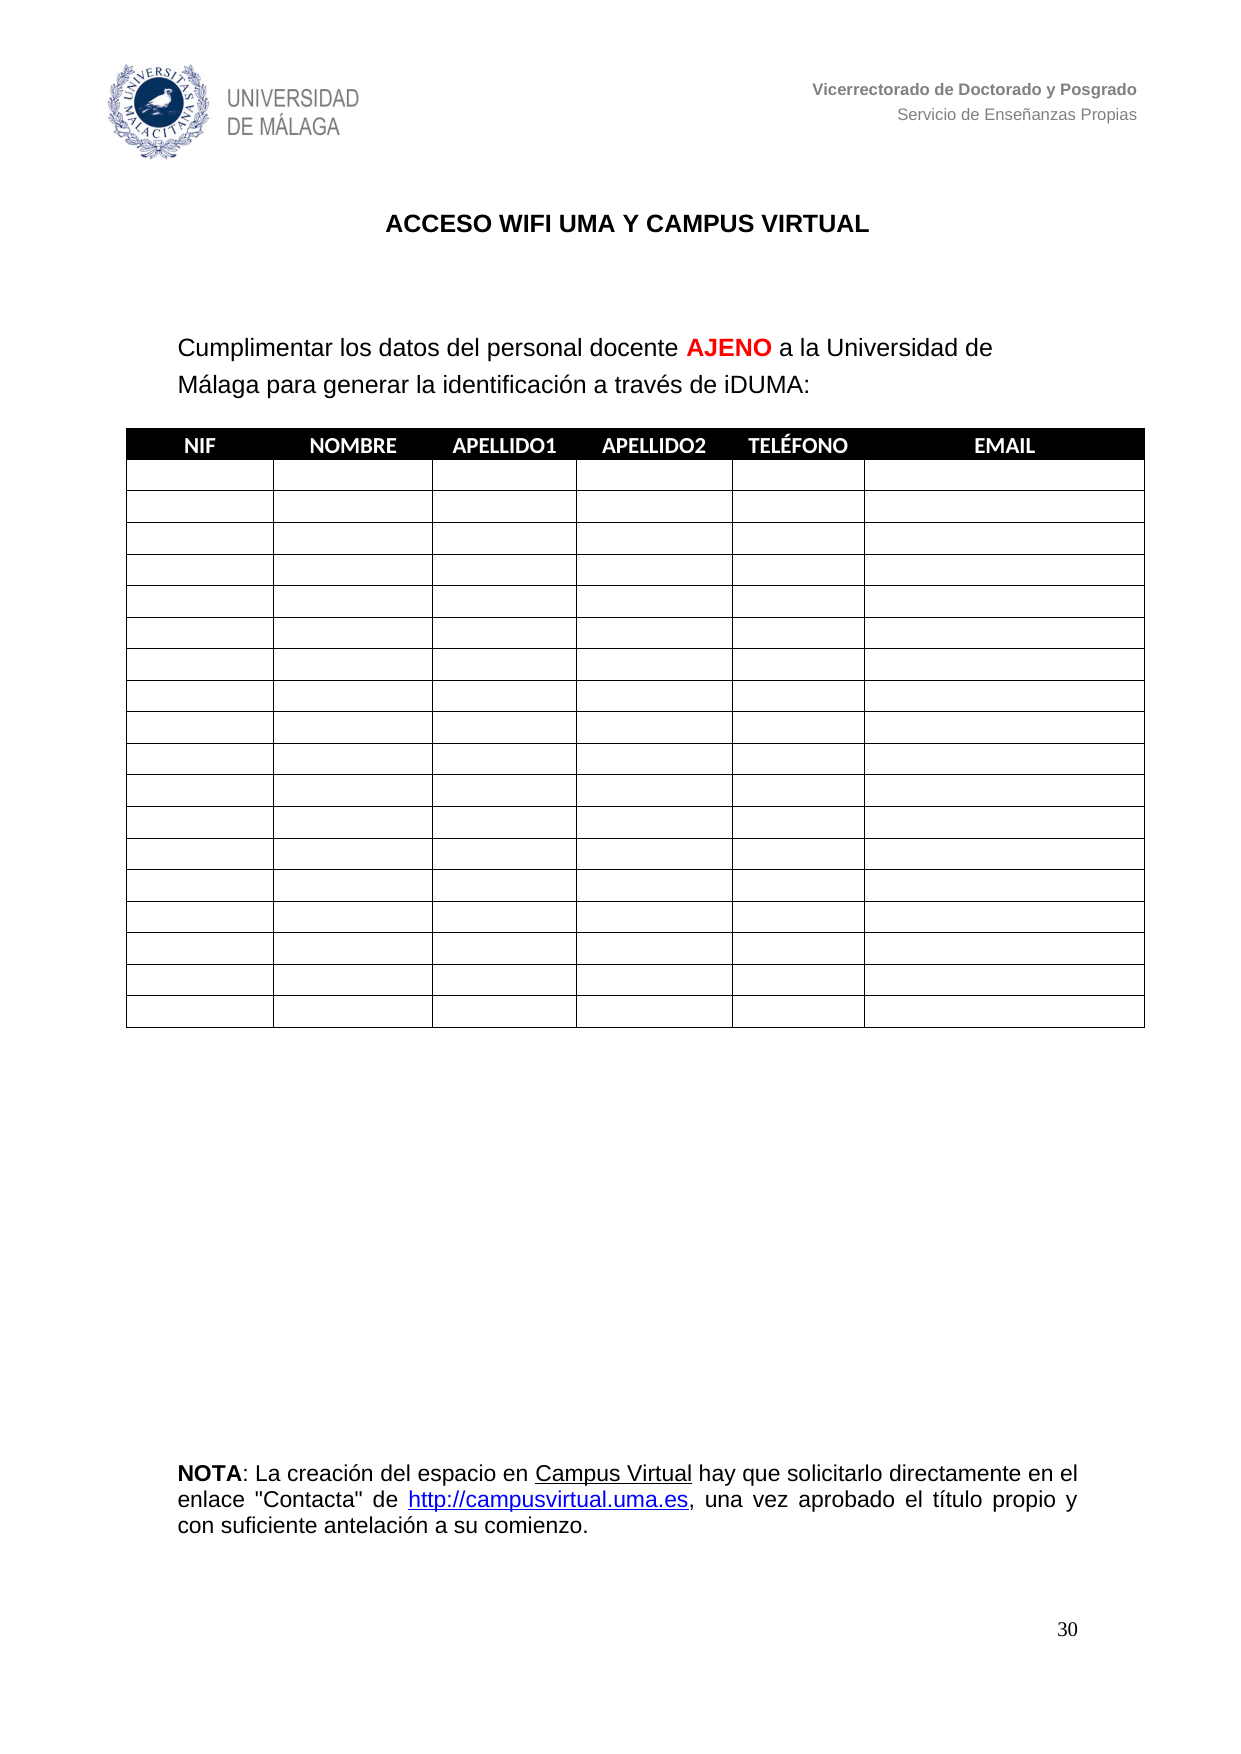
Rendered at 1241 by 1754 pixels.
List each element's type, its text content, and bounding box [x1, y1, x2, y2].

table_cell [274, 491, 432, 522]
table_cell [733, 839, 864, 869]
table_cell [733, 586, 864, 617]
table_cell [865, 775, 1144, 806]
table_cell [127, 870, 273, 901]
table_cell [274, 902, 432, 932]
table_cell [274, 712, 432, 743]
table_cell [274, 965, 432, 995]
table_cell [733, 744, 864, 774]
table_cell [433, 681, 576, 711]
table_cell [577, 523, 732, 553]
table_cell [127, 996, 273, 1027]
table_cell [127, 586, 273, 617]
table_cell [733, 460, 864, 490]
table_cell [577, 460, 732, 490]
table_header APELLIDO1 [433, 429, 576, 459]
table_cell [733, 996, 864, 1027]
table_cell [274, 744, 432, 774]
table_cell [865, 996, 1144, 1027]
table_cell [274, 996, 432, 1027]
table_cell [433, 649, 576, 680]
table_cell [577, 586, 732, 617]
table_cell [733, 965, 864, 995]
table_cell [433, 933, 576, 964]
table_cell [865, 649, 1144, 680]
table_cell [865, 744, 1144, 774]
table_cell [733, 775, 864, 806]
table_cell [865, 965, 1144, 995]
table_cell [274, 775, 432, 806]
table_cell [865, 460, 1144, 490]
table_cell [274, 523, 432, 553]
table_cell [433, 712, 576, 743]
table_cell [733, 523, 864, 553]
table_cell [577, 491, 732, 522]
table_cell [865, 586, 1144, 617]
table_cell [433, 870, 576, 901]
table_header NIF [127, 429, 273, 459]
table_cell [127, 839, 273, 869]
table_cell [733, 491, 864, 522]
table_cell [433, 744, 576, 774]
table_cell [433, 618, 576, 648]
table_cell [577, 902, 732, 932]
table_cell [733, 555, 864, 585]
table_cell [274, 681, 432, 711]
table_cell [865, 933, 1144, 964]
table_cell [127, 775, 273, 806]
table_cell [733, 618, 864, 648]
table_cell [865, 870, 1144, 901]
table_cell [274, 460, 432, 490]
text NOTA: La creación del espacio en Campus Virtual hay que solicitarlo directamente en el enlace "Contacta" de http://campusvirtual.uma.es, una vez aprobado el título propio y con suficiente antelación a su comienzo. [177, 1460, 1078, 1539]
table_cell [127, 460, 273, 490]
table_cell [127, 681, 273, 711]
table_cell [274, 649, 432, 680]
table_cell [577, 996, 732, 1027]
table_cell [865, 491, 1144, 522]
table_cell [577, 807, 732, 837]
table_cell [577, 555, 732, 585]
table_cell [433, 965, 576, 995]
table_cell [733, 807, 864, 837]
table_cell [865, 523, 1144, 553]
table_cell [127, 523, 273, 553]
table_cell [865, 807, 1144, 837]
table_cell [433, 586, 576, 617]
table_cell [274, 807, 432, 837]
table_cell [274, 586, 432, 617]
table_cell [274, 555, 432, 585]
table_cell [865, 712, 1144, 743]
table_cell [733, 902, 864, 932]
table_cell [127, 555, 273, 585]
table_cell [127, 649, 273, 680]
table_cell [577, 712, 732, 743]
table_cell [127, 491, 273, 522]
table_cell [733, 870, 864, 901]
table_cell [865, 839, 1144, 869]
table_cell [433, 902, 576, 932]
table_cell [865, 618, 1144, 648]
text ACCESO WIFI UMA Y CAMPUS VIRTUAL [177, 200, 1078, 237]
table_cell [433, 839, 576, 869]
table_cell [433, 775, 576, 806]
table_cell [733, 649, 864, 680]
table_cell [577, 965, 732, 995]
table_header TELÉFONO [733, 429, 864, 459]
table_cell [433, 555, 576, 585]
table_cell [127, 744, 273, 774]
table_cell [733, 712, 864, 743]
table_cell [733, 681, 864, 711]
table_cell [127, 933, 273, 964]
table_cell [865, 902, 1144, 932]
table_cell [577, 775, 732, 806]
text Cumplimentar los datos del personal docente AJENO a la Universidad de Málaga para generar la identificación a través de iDUMA: [177, 324, 1078, 399]
table_cell [127, 902, 273, 932]
table_cell [127, 965, 273, 995]
table_header EMAIL [865, 429, 1144, 459]
table_cell [577, 870, 732, 901]
table_cell [433, 807, 576, 837]
table_cell [274, 839, 432, 869]
table_cell [127, 618, 273, 648]
table_header APELLIDO2 [577, 429, 732, 459]
table_cell [577, 839, 732, 869]
table_cell [577, 933, 732, 964]
table_cell [865, 681, 1144, 711]
table_cell [865, 555, 1144, 585]
table_cell [127, 712, 273, 743]
table_cell [433, 460, 576, 490]
table_cell [127, 807, 273, 837]
table_cell [274, 618, 432, 648]
table_header NOMBRE [274, 429, 432, 459]
table_cell [577, 618, 732, 648]
table_cell [733, 933, 864, 964]
table_cell [433, 491, 576, 522]
table_cell [274, 870, 432, 901]
table_cell [577, 744, 732, 774]
table_cell [433, 996, 576, 1027]
picture [102, 56, 365, 168]
table_cell [577, 681, 732, 711]
table_cell [433, 523, 576, 553]
table_cell [577, 649, 732, 680]
table_cell [274, 933, 432, 964]
